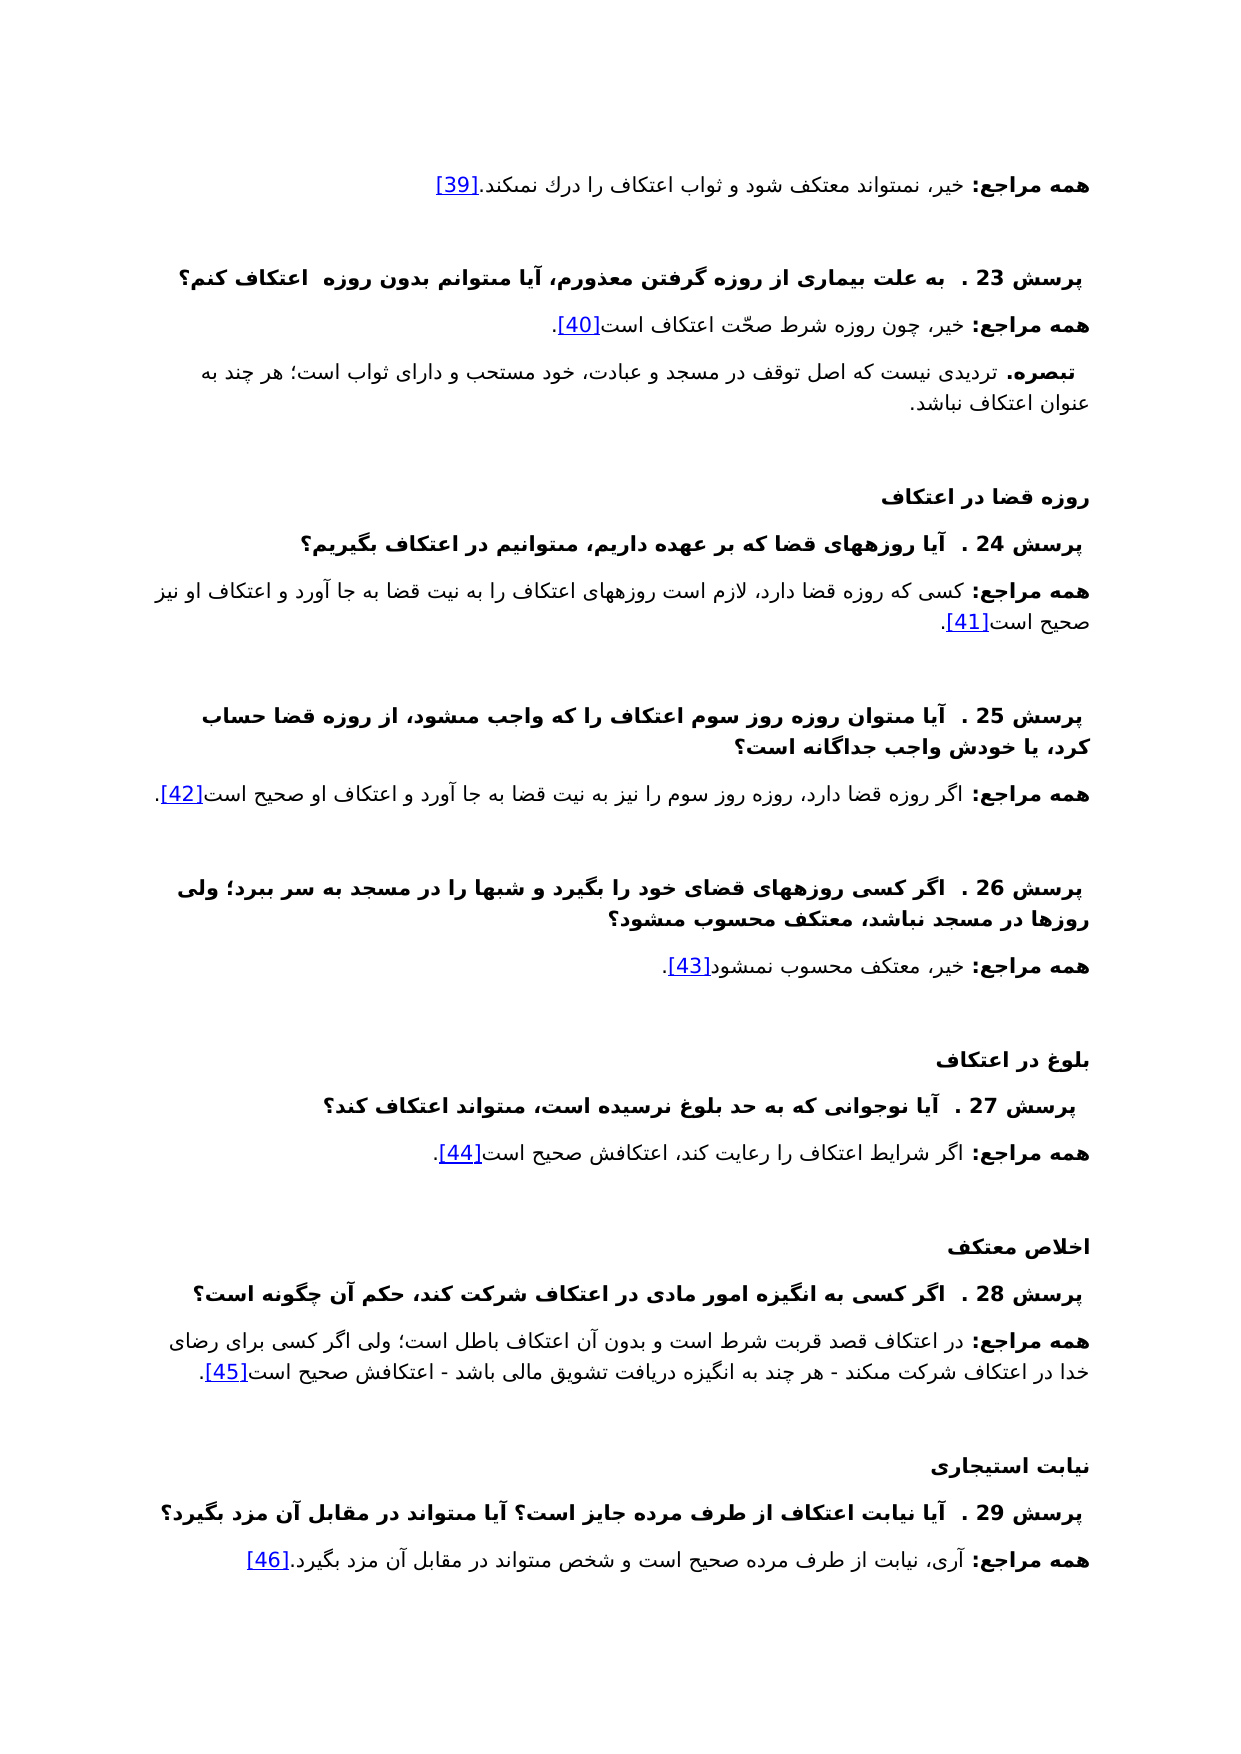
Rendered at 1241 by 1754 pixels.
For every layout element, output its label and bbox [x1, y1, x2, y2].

table_header [152, 150, 1090, 1572]
